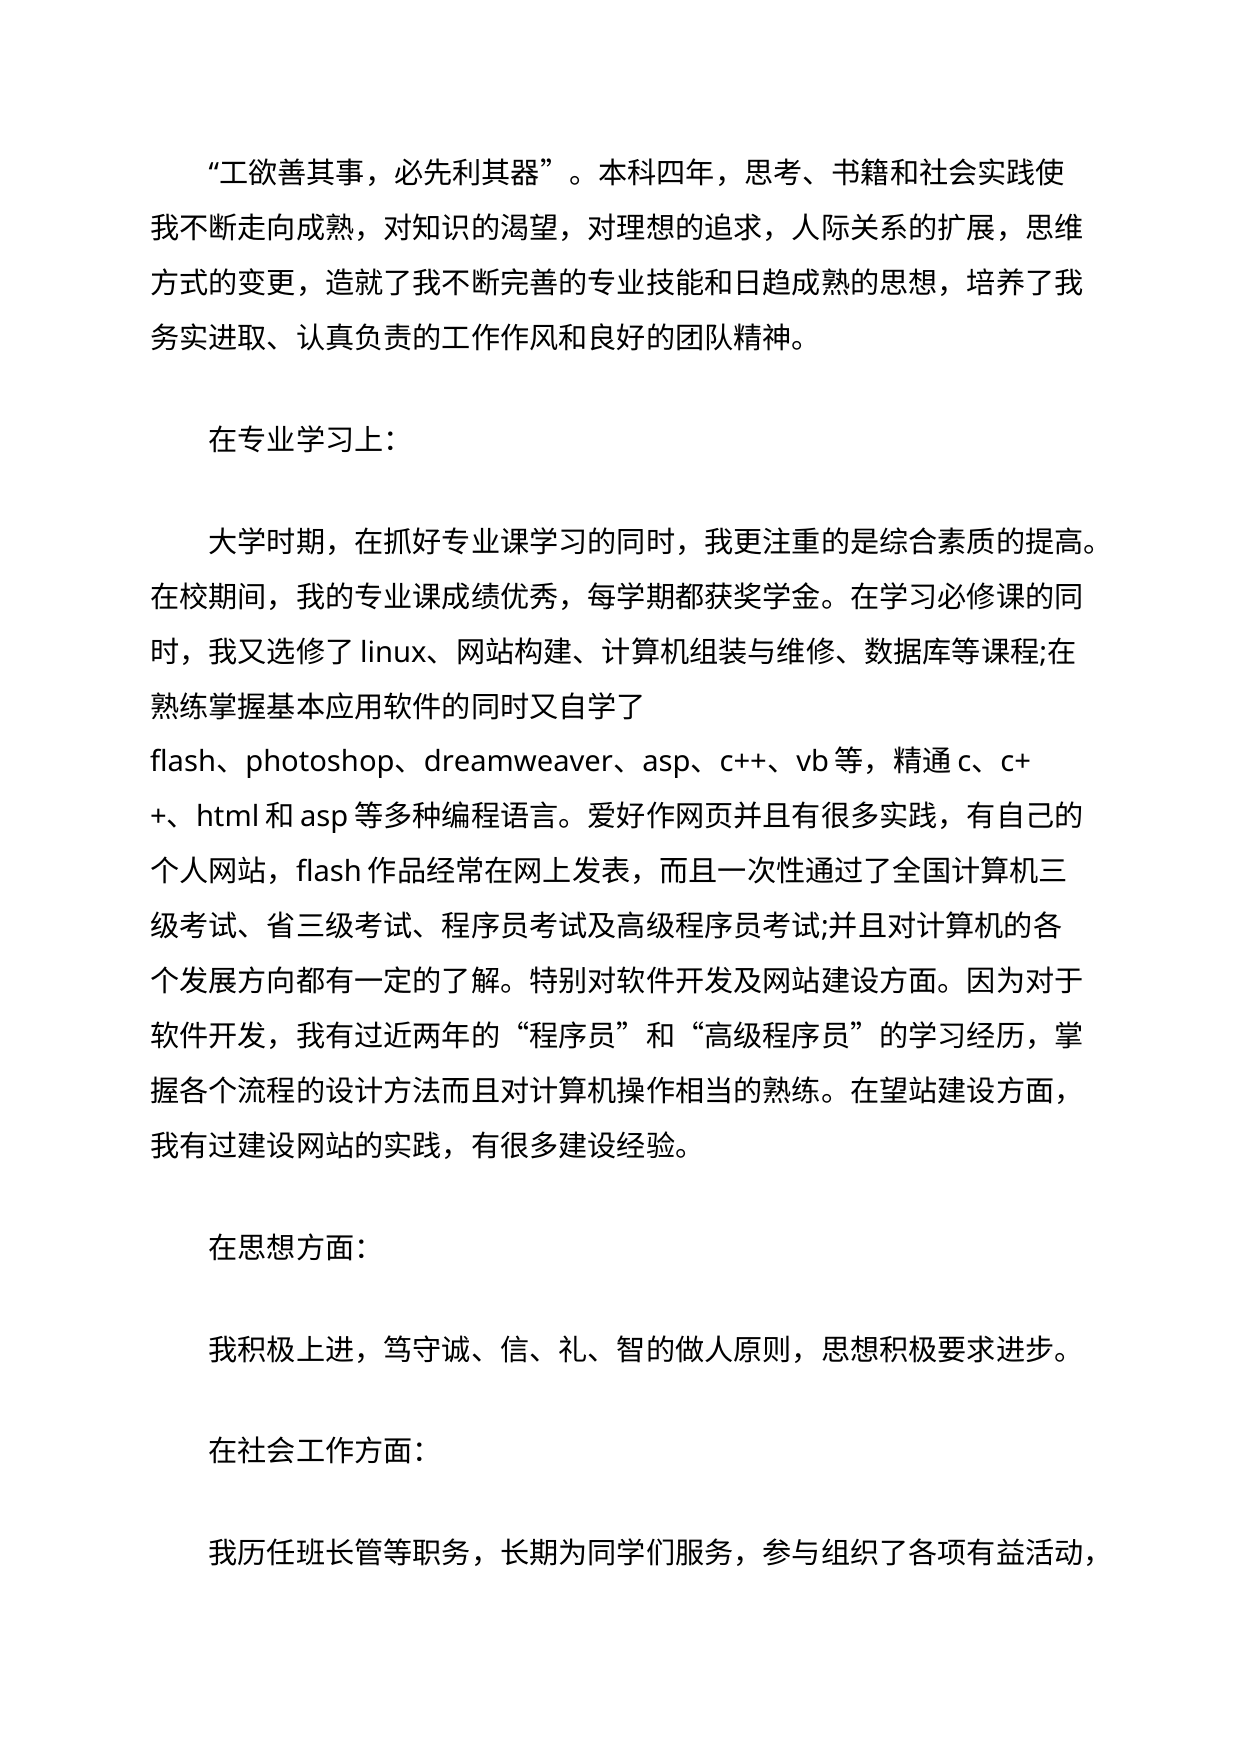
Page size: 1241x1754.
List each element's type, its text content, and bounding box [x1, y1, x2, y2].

text 在专业学习上： [150, 417, 1090, 459]
text 在思想方面： [150, 1224, 1090, 1267]
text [150, 1530, 1090, 1572]
text 在社会工作方面： [150, 1428, 1090, 1470]
text “工欲善其事，必先利其器”。本科四年，思考、书籍和社会实践使我不断走向成熟，对知识的渴望，对理想的追求，人际关系的扩展，思维方式的变更，造就了我不断完善的专业技能和日趋成熟的思想，培养了我务实进取、认真负责的工作作风和良好的团队精神。 [150, 150, 1090, 357]
text 大学时期，在抓好专业课学习的同时，我更注重的是综合素质的提高。在校期间，我的专业课成绩优秀，每学期都获奖学金。在学习必修课的同时，我又选修了linux、网站构建、计算机组装与维修、数据库等课程;在熟练掌握基本应用软件的同时又自学了flash、photoshop、dreamweaver、asp、c++、vb等，精通c、c++、html和asp等多种编程语言。爱好作网页并且有很多实践，有自己的个人网站，flash作品经常在网上发表，而且一次性通过了全国计算机三级考试、省三级考试、程序员考试及高级程序员考试;并且对计算机的各个发展方向都有一定的了解。特别对软件开发及网站建设方面。因为对于软件开发，我有过近两年的“程序员”和“高级程序员”的学习经历，掌握各个流程的设计方法而且对计算机操作相当的熟练。在望站建设方面，我有过建设网站的实践，有很多建设经验。 [150, 518, 1090, 1165]
text 我积极上进，笃守诚、信、礼、智的做人原则，思想积极要求进步。 [150, 1326, 1090, 1368]
